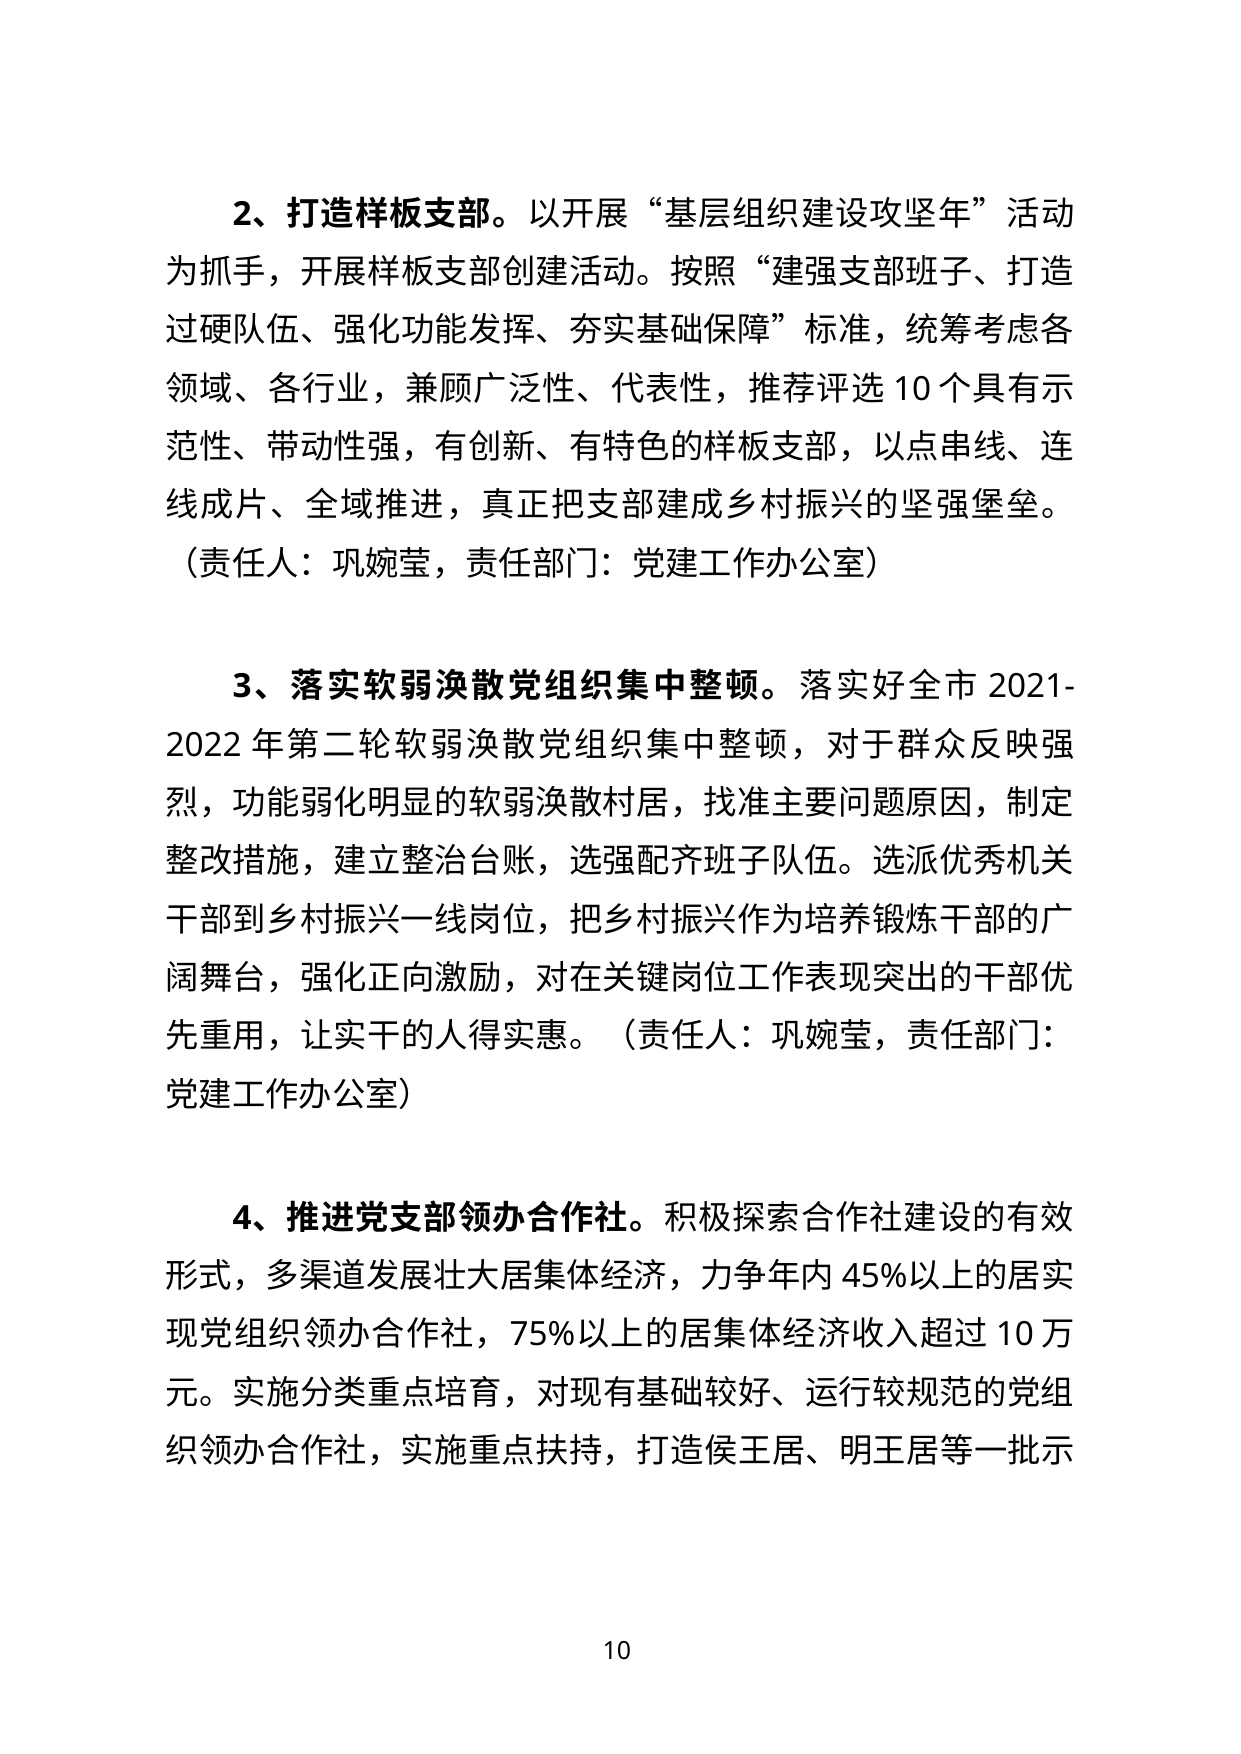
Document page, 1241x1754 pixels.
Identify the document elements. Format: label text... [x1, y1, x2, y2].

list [165, 1182, 1075, 1539]
list 3、落实软弱涣散党组织集中整顿。落实好全市2021-2022年第二轮软弱涣散党组织集中整顿，对于群众反映强烈，功能弱化明显的软弱涣散村居，找准主要问题原因，制定整改措施，建立整治台账，选强配齐班子队伍。选派优秀机关干部到乡村振兴一线岗位，把乡村振兴作为培养锻炼干部的广阔舞台，强化正向激励，对在关键岗位工作表现突出的干部优先重用，让实干的人得实惠。（责任人：巩婉莹，责任部门：党建工作办公室） [165, 651, 1075, 1182]
list 2、打造样板支部。以开展“基层组织建设攻坚年”活动为抓手，开展样板支部创建活动。按照“建强支部班子、打造过硬队伍、强化功能发挥、夯实基础保障”标准，统筹考虑各领域、各行业，兼顾广泛性、代表性，推荐评选10个具有示范性、带动性强，有创新、有特色的样板支部，以点串线、连线成片、全域推进，真正把支部建成乡村振兴的坚强堡垒。（责任人：巩婉莹，责任部门：党建工作办公室） [165, 178, 1075, 651]
